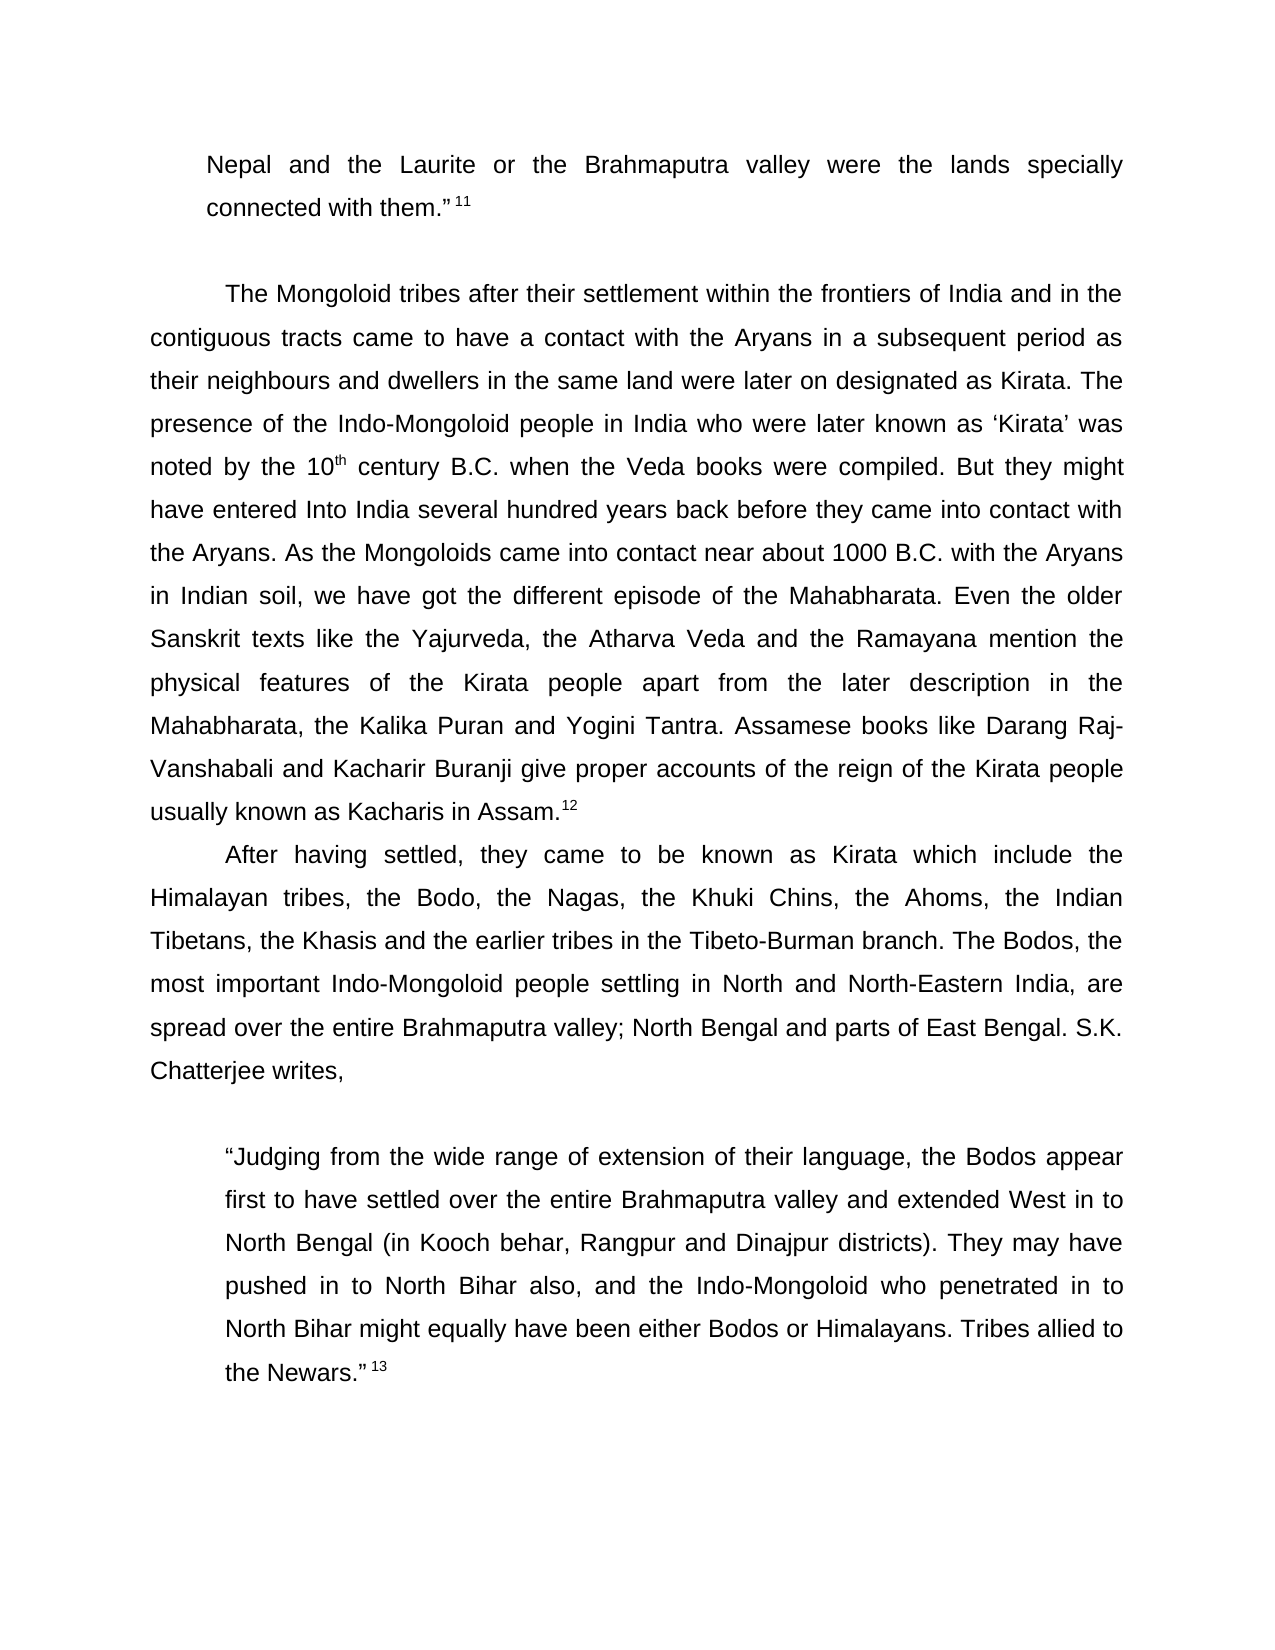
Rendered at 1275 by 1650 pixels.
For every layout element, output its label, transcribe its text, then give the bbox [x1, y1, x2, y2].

text After having settled, they came to be known as Kirata which include the Himalayan tribes, the Bodo, the Nagas, the Khuki Chins, the Ahoms, the Indian Tibetans, the Khasis and the earlier tribes in the Tibeto-Burman branch. The Bodos, the most important Indo-Mongoloid people settling in North and North-Eastern India, are spread over the entire Brahmaputra valley; North Bengal and parts of . S.K. Chatterjee writes, [150, 840, 1125, 1084]
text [206, 150, 1125, 222]
text “Judging from the wide range of extension of their language, the Bodos appear first to have settled over the entire Brahmaputra valley and extended West in to (in Kooch behar, Rangpur and Dinajpur districts). They may have pushed in to North Bihar also, and the Indo-Mongoloid who penetrated in to might equally have been either Bodos or Himalayans. Tribes allied to the Newars.” 13 [225, 1142, 1125, 1386]
text The Mongoloid tribes after their settlement within the frontiers of and in the contiguous tracts came to have a contact with the Aryans in a subsequent period as their neighbours and dwellers in the same land were later on designated as Kirata. The presence of the Indo-Mongoloid people in who were later known as ‘Kirata’ was noted by the 10th century B.C. when the Veda books were compiled. But they might have entered Into India several hundred years back before they came into contact with the Aryans. As the Mongoloids came into contact near about 1000 B.C. with the Aryans in Indian soil, we have got the different episode of the Mahabharata. Even the older Sanskrit texts like the Yajurveda, the Atharva Veda and the Ramayana mention the physical features of the Kirata people apart from the later description in the Mahabharata, the Kalika Puran and Yogini Tantra. Assamese books like Darang Raj-Vanshabali and Kacharir Buranji give proper accounts of the reign of the Kirata people usually known as Kacharis in Assam.12 [150, 279, 1125, 826]
